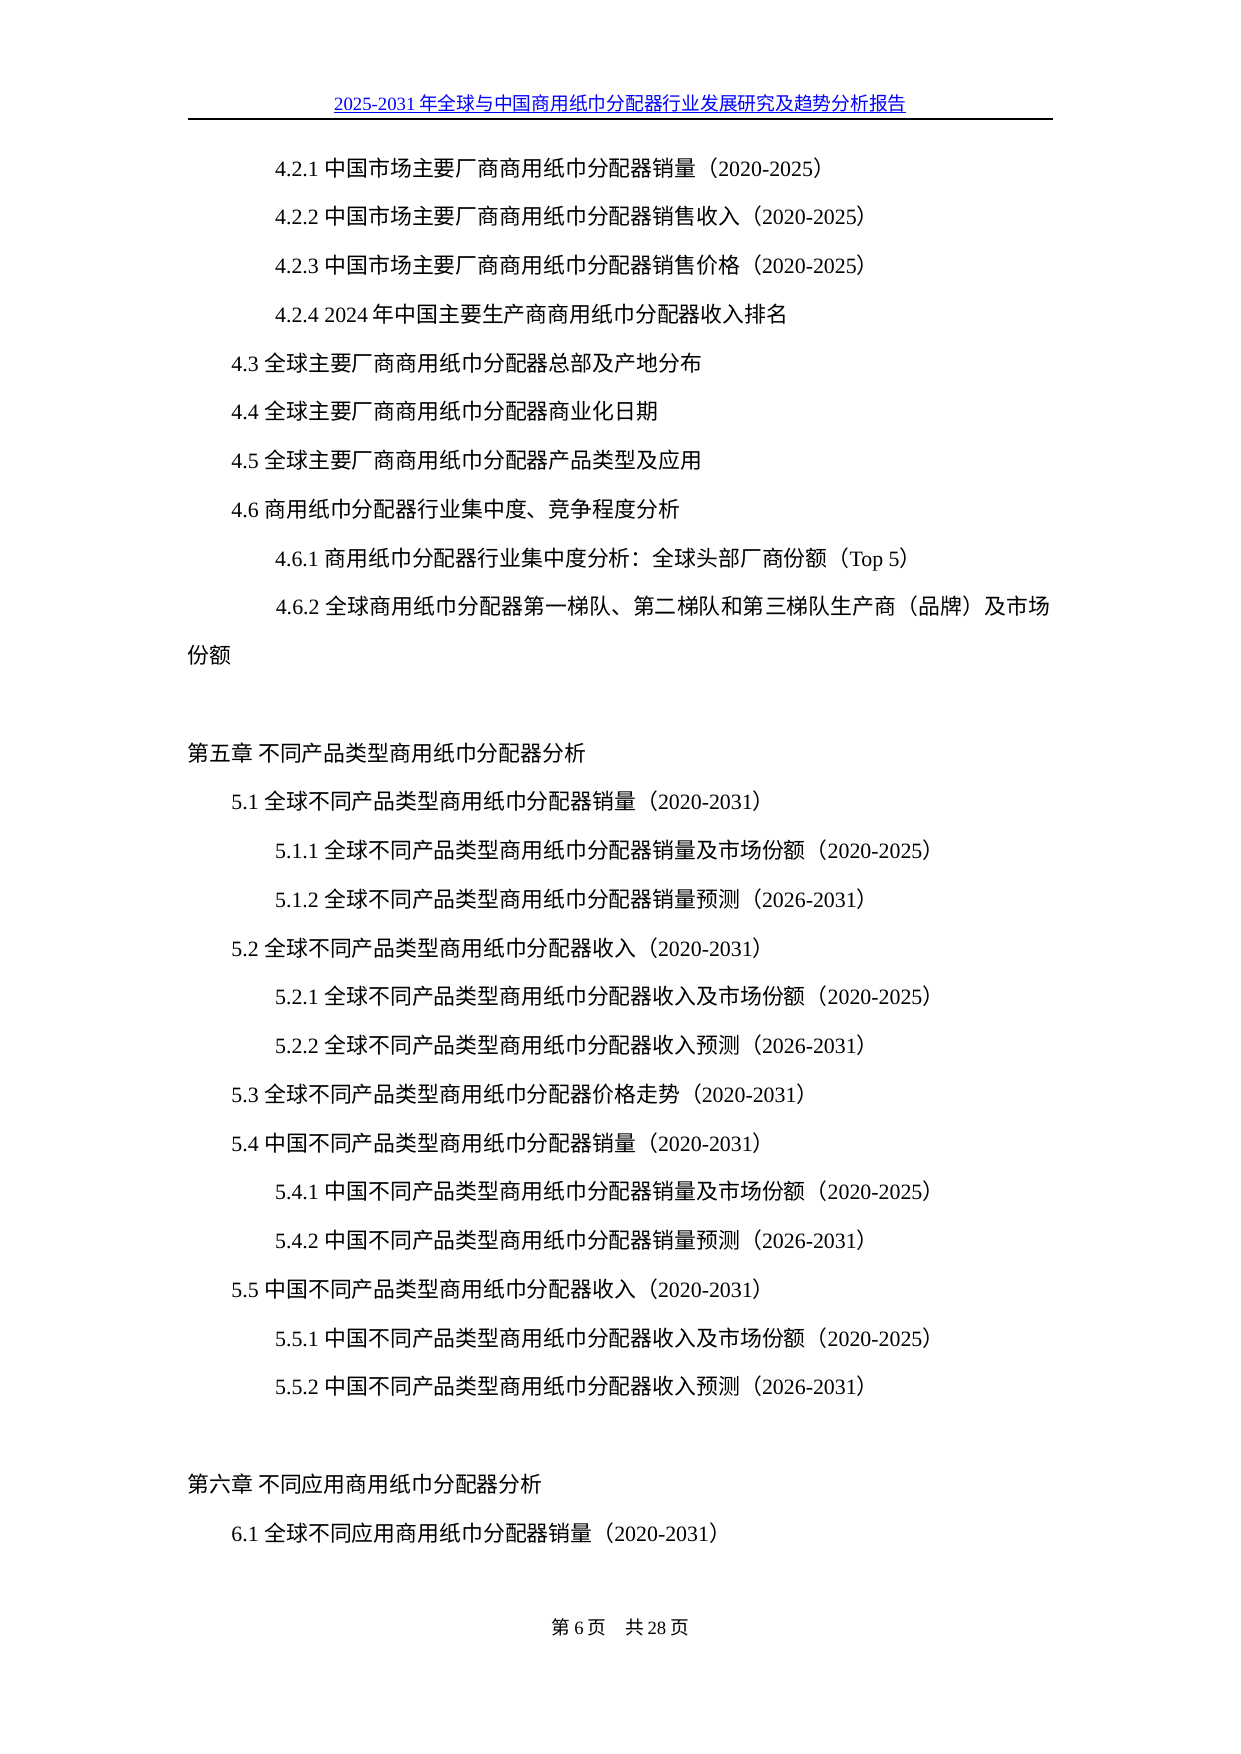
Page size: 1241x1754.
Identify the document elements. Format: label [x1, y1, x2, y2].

text [187, 150, 1053, 1548]
